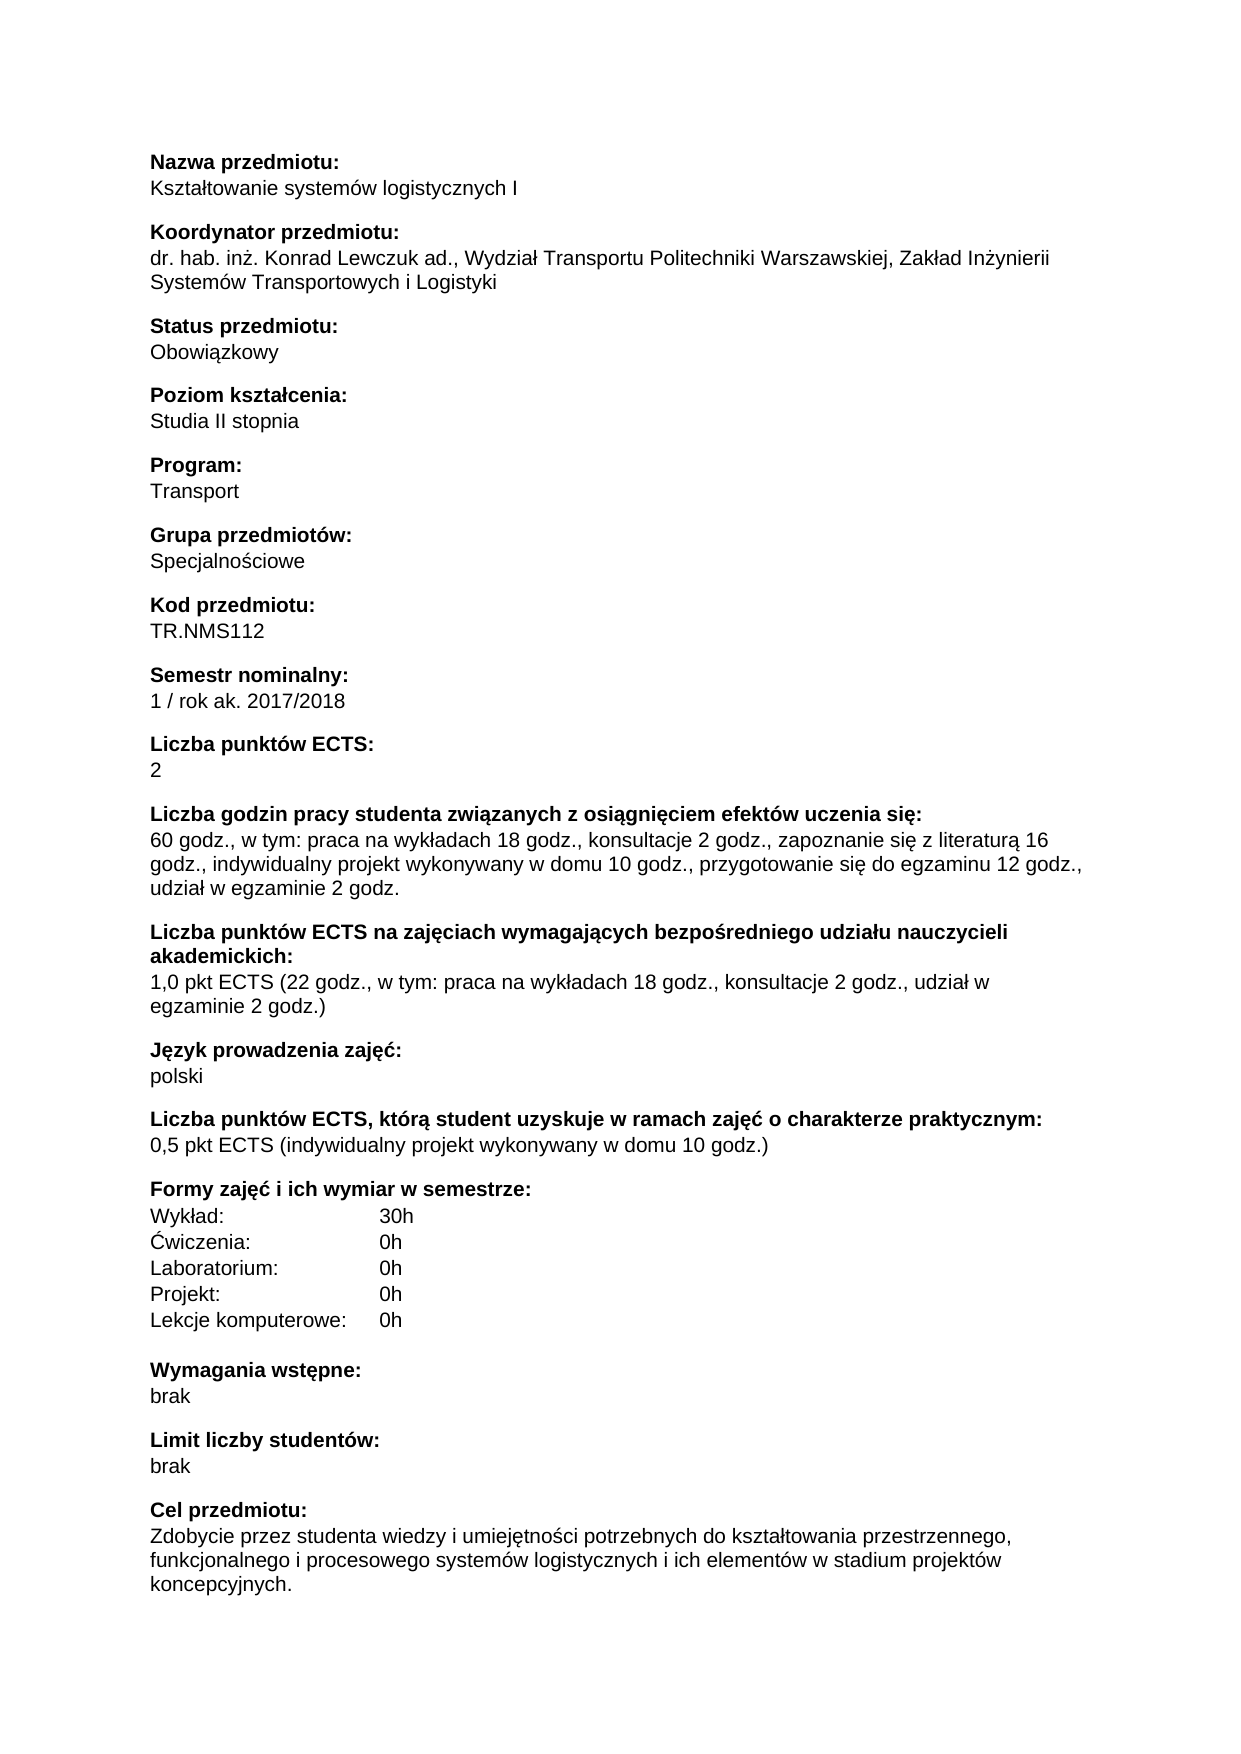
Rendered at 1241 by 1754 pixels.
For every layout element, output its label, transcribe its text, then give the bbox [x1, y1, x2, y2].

table_cell Ćwiczenia: [140, 1230, 367, 1254]
text 2 [150, 758, 1090, 782]
text polski [150, 1063, 1090, 1087]
text Wymagania wstępne: [150, 1358, 1090, 1382]
text Semestr nominalny: [150, 662, 1090, 686]
text Transport [150, 479, 1090, 503]
text 1,0 pkt ECTS (22 godz., w tym: praca na wykładach 18 godz., konsultacje 2 godz., udział w egzaminie 2 godz.) [150, 970, 1090, 1018]
text Zdobycie przez studenta wiedzy i umiejętności potrzebnych do kształtowania przestrzennego, funkcjonalnego i procesowego systemów logistycznych i ich elementów w stadium projektów koncepcyjnych. [150, 1523, 1090, 1595]
text Limit liczby studentów: [150, 1428, 1090, 1452]
table_header Wykład: [140, 1204, 367, 1228]
table_cell Projekt: [140, 1282, 367, 1306]
text Kod przedmiotu: [150, 593, 1090, 617]
table_cell 0h [369, 1228, 597, 1254]
text Liczba punktów ECTS na zajęciach wymagających bezpośredniego udziału nauczycieli akademickich: [150, 920, 1090, 968]
text Obowiązkowy [150, 339, 1090, 363]
text Status przedmiotu: [150, 313, 1090, 337]
text brak [150, 1454, 1090, 1478]
text Język prowadzenia zajęć: [150, 1037, 1090, 1061]
text brak [150, 1384, 1090, 1408]
text 0,5 pkt ECTS (indywidualny projekt wykonywany w domu 10 godz.) [150, 1133, 1090, 1157]
text Grupa przedmiotów: [150, 523, 1090, 547]
text TR.NMS112 [150, 619, 1090, 643]
text Nazwa przedmiotu: [150, 150, 1090, 174]
table_cell 0h [369, 1306, 597, 1332]
text 60 godz., w tym: praca na wykładach 18 godz., konsultacje 2 godz., zapoznanie się z literaturą 16 godz., indywidualny projekt wykonywany w domu 10 godz., przygotowanie się do egzaminu 12 godz., udział w egzaminie 2 godz. [150, 828, 1090, 900]
table_cell Lekcje komputerowe: [140, 1308, 367, 1332]
table_cell 0h [369, 1254, 597, 1280]
text Liczba punktów ECTS, którą student uzyskuje w ramach zajęć o charakterze praktycznym: [150, 1107, 1090, 1131]
text dr. hab. inż. Konrad Lewczuk ad., Wydział Transportu Politechniki Warszawskiej, Zakład Inżynierii Systemów Transportowych i Logistyki [150, 246, 1090, 294]
text Program: [150, 453, 1090, 477]
text Cel przedmiotu: [150, 1497, 1090, 1521]
table_cell 0h [369, 1280, 597, 1306]
text 1 / rok ak. 2017/2018 [150, 688, 1090, 712]
text Kształtowanie systemów logistycznych I [150, 176, 1090, 200]
text Studia II stopnia [150, 409, 1090, 433]
text Poziom kształcenia: [150, 383, 1090, 407]
text Koordynator przedmiotu: [150, 220, 1090, 244]
text Specjalnościowe [150, 549, 1090, 573]
text Liczba punktów ECTS: [150, 732, 1090, 756]
table_header 30h [369, 1204, 597, 1228]
table_cell Laboratorium: [140, 1256, 367, 1280]
text Liczba godzin pracy studenta związanych z osiągnięciem efektów uczenia się: [150, 802, 1090, 826]
text Formy zajęć i ich wymiar w semestrze: [150, 1177, 1090, 1201]
